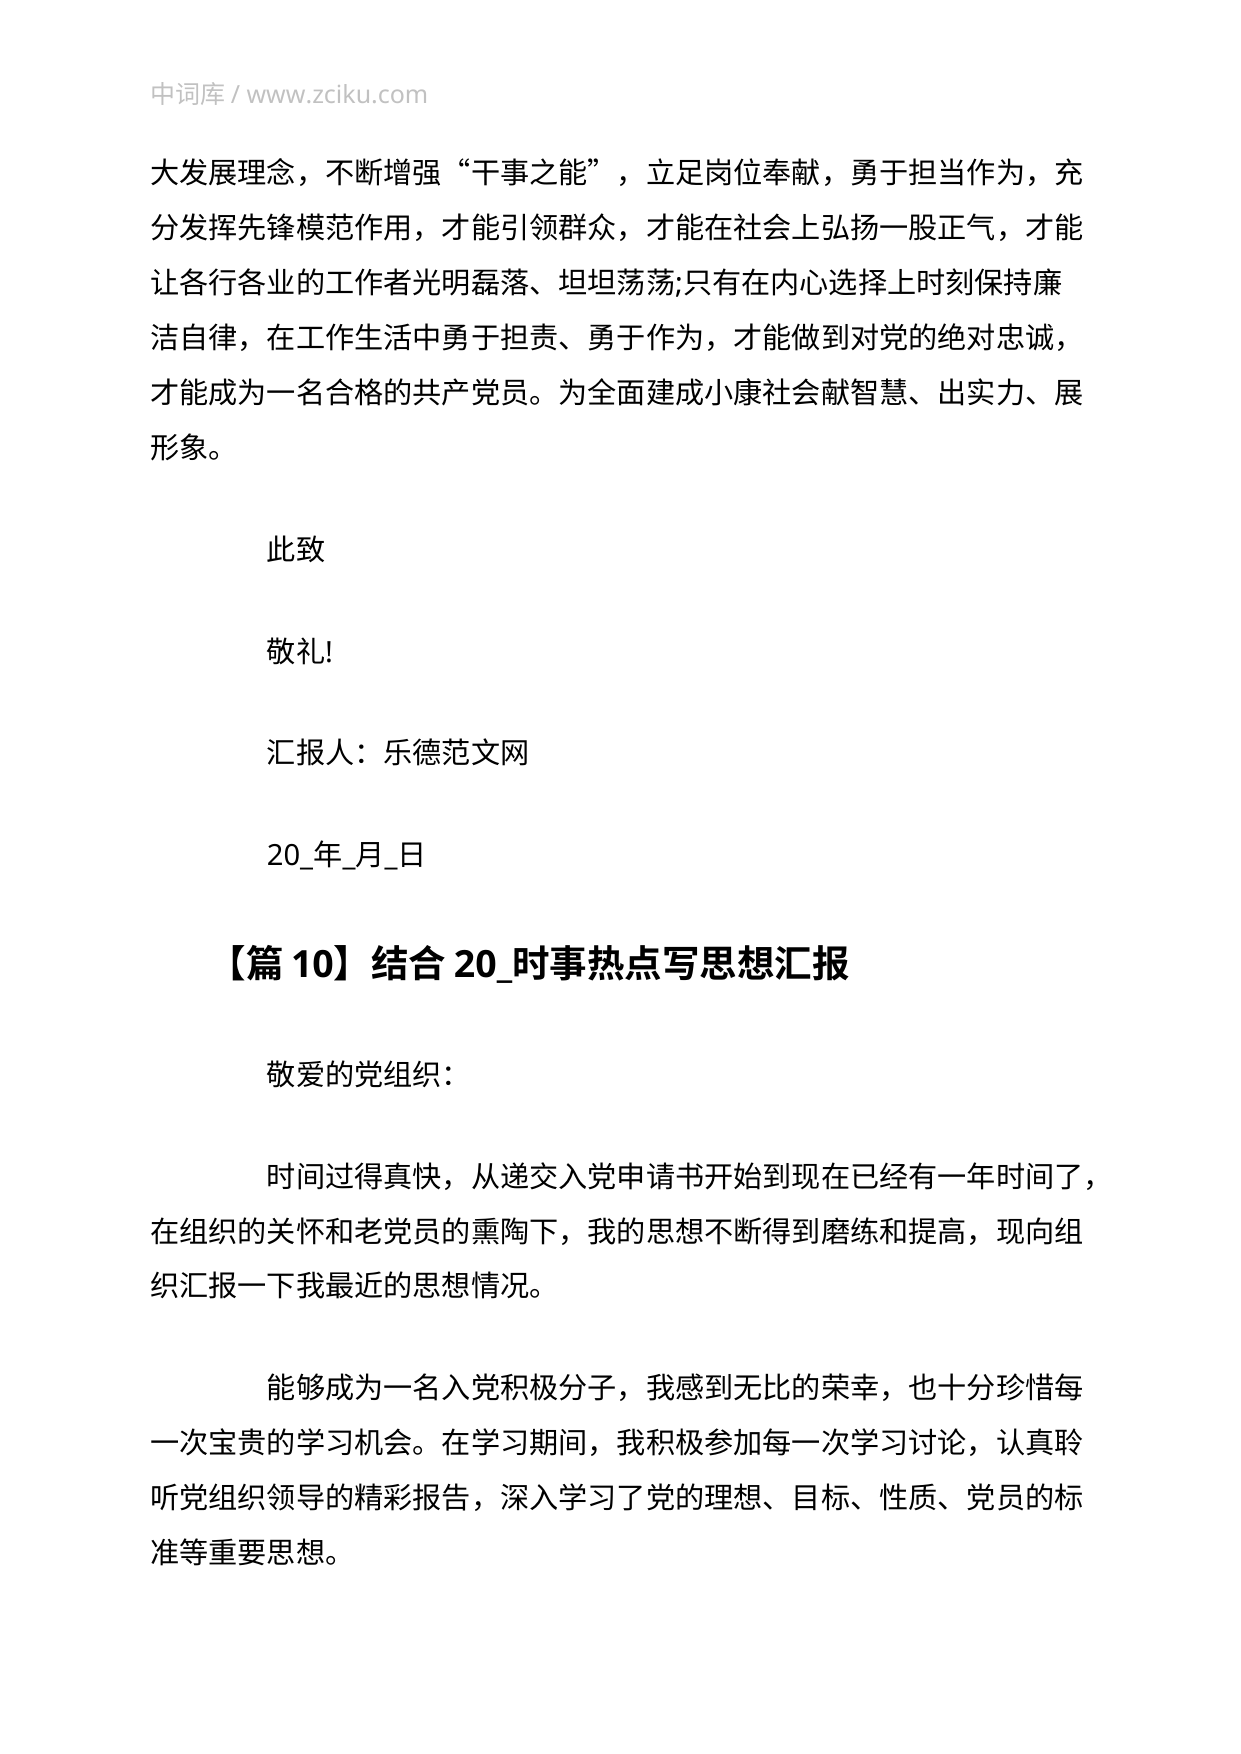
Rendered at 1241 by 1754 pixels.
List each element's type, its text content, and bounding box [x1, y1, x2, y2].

text 敬礼! [150, 628, 1090, 671]
text 20_年_月_日 [150, 832, 1090, 874]
text 敬爱的党组织： [150, 1051, 1090, 1094]
text 此致 [150, 526, 1090, 569]
text 汇报人：乐德范文网 [150, 730, 1090, 772]
text 时间过得真快，从递交入党申请书开始到现在已经有一年时间了，在组织的关怀和老党员的熏陶下，我的思想不断得到磨练和提高，现向组织汇报一下我最近的思想情况。 [150, 1153, 1090, 1305]
text 【篇10】结合20_时事热点写思想汇报 [150, 934, 1090, 988]
text 能够成为一名入党积极分子，我感到无比的荣幸，也十分珍惜每一次宝贵的学习机会。在学习期间，我积极参加每一次学习讨论，认真聆听党组织领导的精彩报告，深入学习了党的理想、目标、性质、党员的标准等重要思想。 [150, 1365, 1090, 1572]
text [150, 150, 1090, 467]
